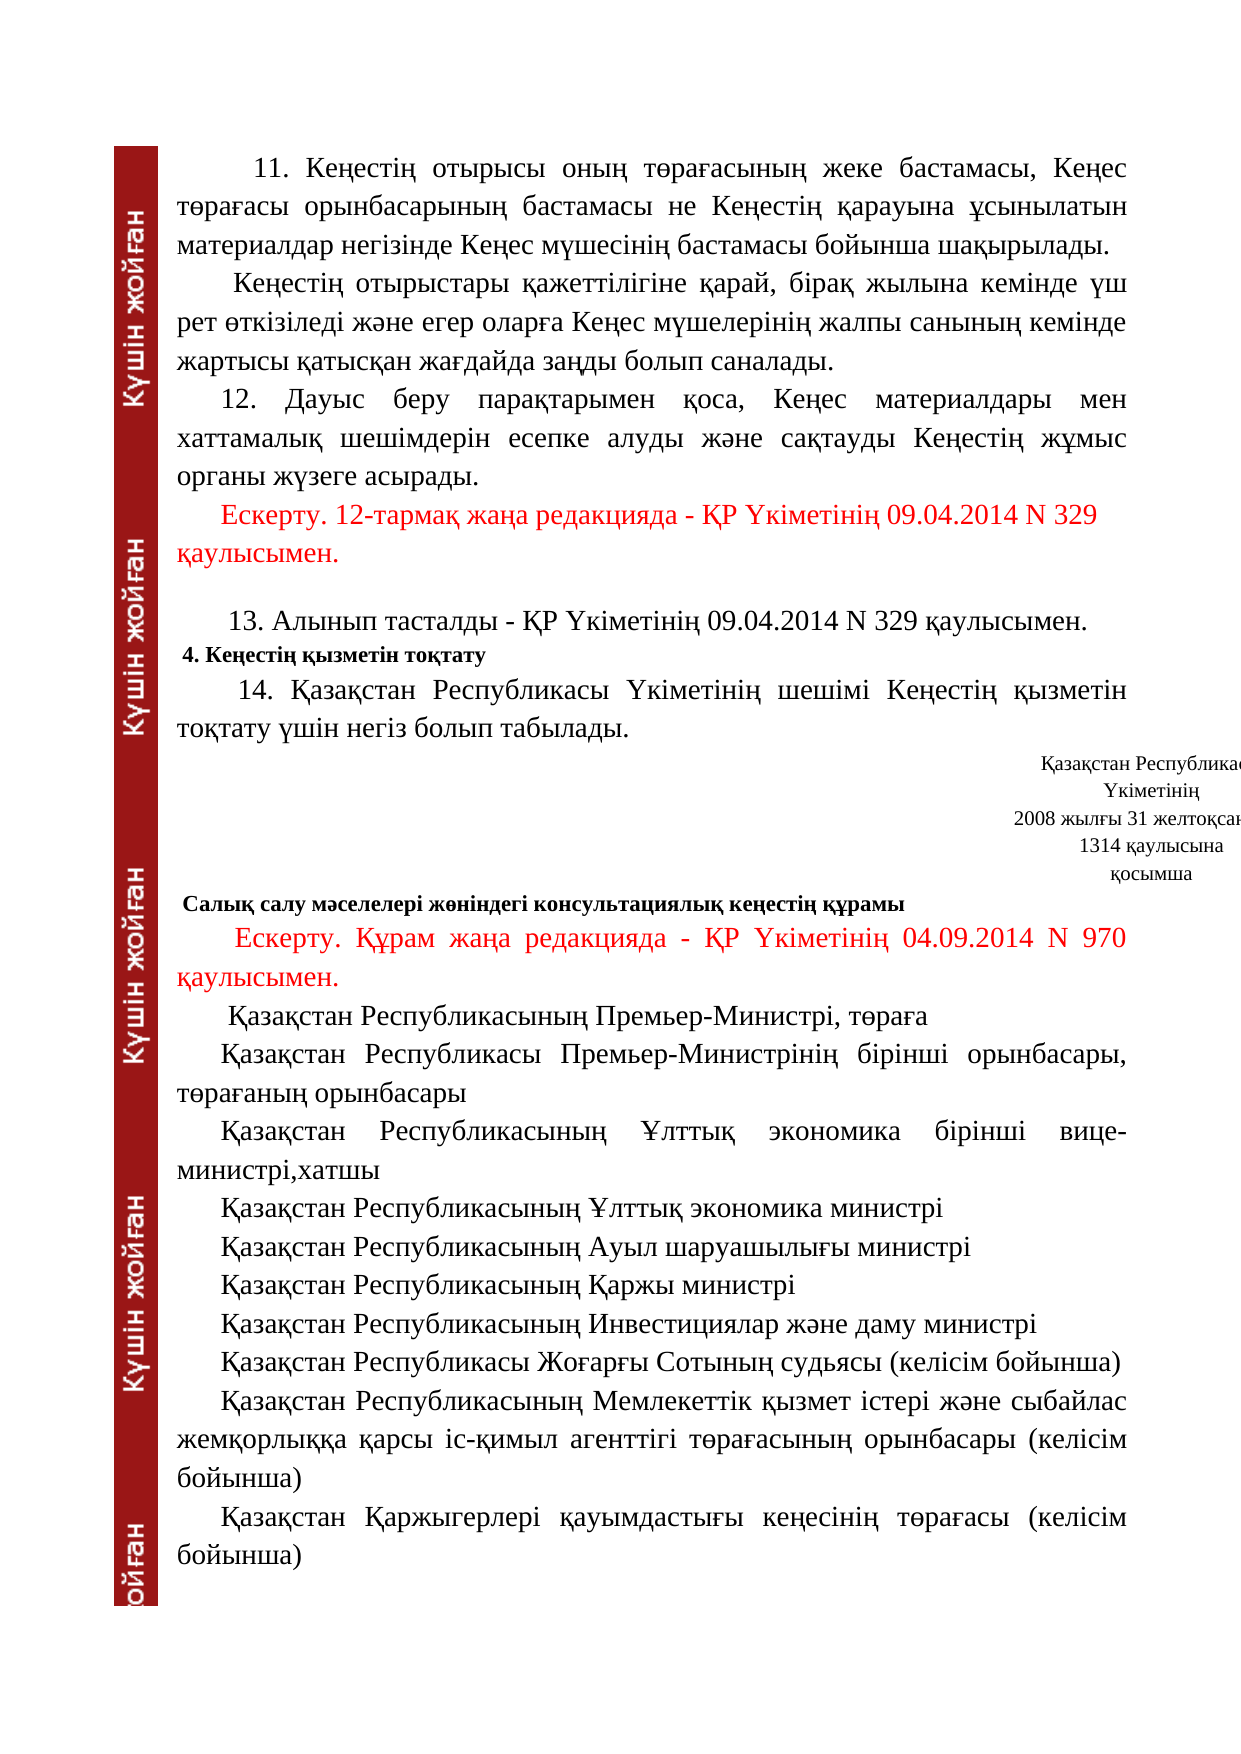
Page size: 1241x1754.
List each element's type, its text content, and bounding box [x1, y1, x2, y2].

picture [114, 1262, 158, 1267]
picture [114, 1108, 158, 1113]
picture [114, 1224, 158, 1229]
picture [114, 1301, 158, 1306]
table_header [101, 749, 912, 890]
picture [114, 744, 158, 749]
text Қазақстан Республикасының Ұлттық экономика министрі [112, 1190, 1128, 1224]
picture [114, 1494, 158, 1499]
picture [114, 1185, 158, 1190]
text Қазақстан Республикасының Премьер-Министрі, төраға [112, 998, 1128, 1031]
picture [114, 492, 158, 497]
picture [114, 1378, 158, 1383]
text Қазақстан Республикасының Инвестициялар және даму министрі [112, 1306, 1128, 1339]
text Кеңестің отырыстары қажеттілігіне қарай, бірақ жылына кемінде үш рет өткізіледі және егер оларға Кеңес мүшелерінің жалпы санының кемінде жартысы қатысқан жағдайда заңды болып саналады. [112, 266, 1128, 376]
picture [114, 599, 158, 603]
text 11. Кеңестің отырысы оның төрағасының жеке бастамасы, Кеңес төрағасы орынбасарының бастамасы не Кеңестің қарауына ұсынылатын материалдар негізінде Кеңес мүшесінің бастамасы бойынша шақырылады. [112, 150, 1128, 261]
picture [114, 637, 158, 642]
text Қазақстан Республикасының Қаржы министрі [112, 1267, 1128, 1301]
table_header Қазақстан Республикасы Үкіметінің 2008 жылғы 31 желтоқсандағы 1314 қаулысына қосымша [912, 749, 1240, 890]
picture [114, 993, 158, 998]
text Ескерту. 12-тармақ жаңа редакцияда - ҚР Үкіметінің 09.04.2014 N 329 қаулысымен. [112, 497, 1128, 599]
text Қазақстан Республикасы Премьер-Министрінің бірінші орынбасары, төрағаның орынбасары [112, 1036, 1128, 1108]
text Қазақстан Республикасы Жоғарғы Сотының судьясы (келісім бойынша) [112, 1344, 1128, 1378]
text Салық салу мәселелері жөніндегі консультациялық кеңестің құрамы [112, 890, 1128, 917]
text Қазақстан Республикасының Мемлекеттік қызмет істері және сыбайлас жемқорлыққа қарсы іс-қимыл агенттігі төрағасының орынбасары (келісім бойынша) [112, 1383, 1128, 1494]
text Қазақстан Республикасының Ауыл шаруашылығы министрі [112, 1229, 1128, 1262]
picture [114, 261, 158, 266]
picture [114, 1031, 158, 1036]
text 4. Кеңестің қызметін тоқтату [112, 642, 1128, 668]
text Қазақстан Республикасының Ұлттық экономика бірінші вице-министрі,хатшы [112, 1113, 1128, 1185]
text 13. Алынып тасталды - ҚР Үкіметінің 09.04.2014 N 329 қаулысымен. [112, 603, 1128, 637]
text Ескерту. Құрам жаңа редакцияда - ҚР Үкіметінің 04.09.2014 N 970 қаулысымен. [112, 921, 1128, 993]
picture [114, 917, 158, 921]
picture [114, 376, 158, 381]
picture [114, 1571, 158, 1606]
text Қазақстан Қаржыгерлері қауымдастығы кеңесінің төрағасы (келісім бойынша) [112, 1499, 1128, 1571]
picture [114, 668, 158, 672]
text 12. Дауыс беру парақтарымен қоса, Кеңес материалдары мен хаттамалық шешімдерін есепке алуды және сақтауды Кеңестің жұмыс органы жүзеге асырады. [112, 381, 1128, 492]
picture [114, 146, 158, 150]
text 14. Қазақстан Республикасы Үкіметінің шешімі Кеңестің қызметін тоқтату үшін негіз болып табылады. [112, 672, 1128, 744]
picture [114, 1339, 158, 1344]
